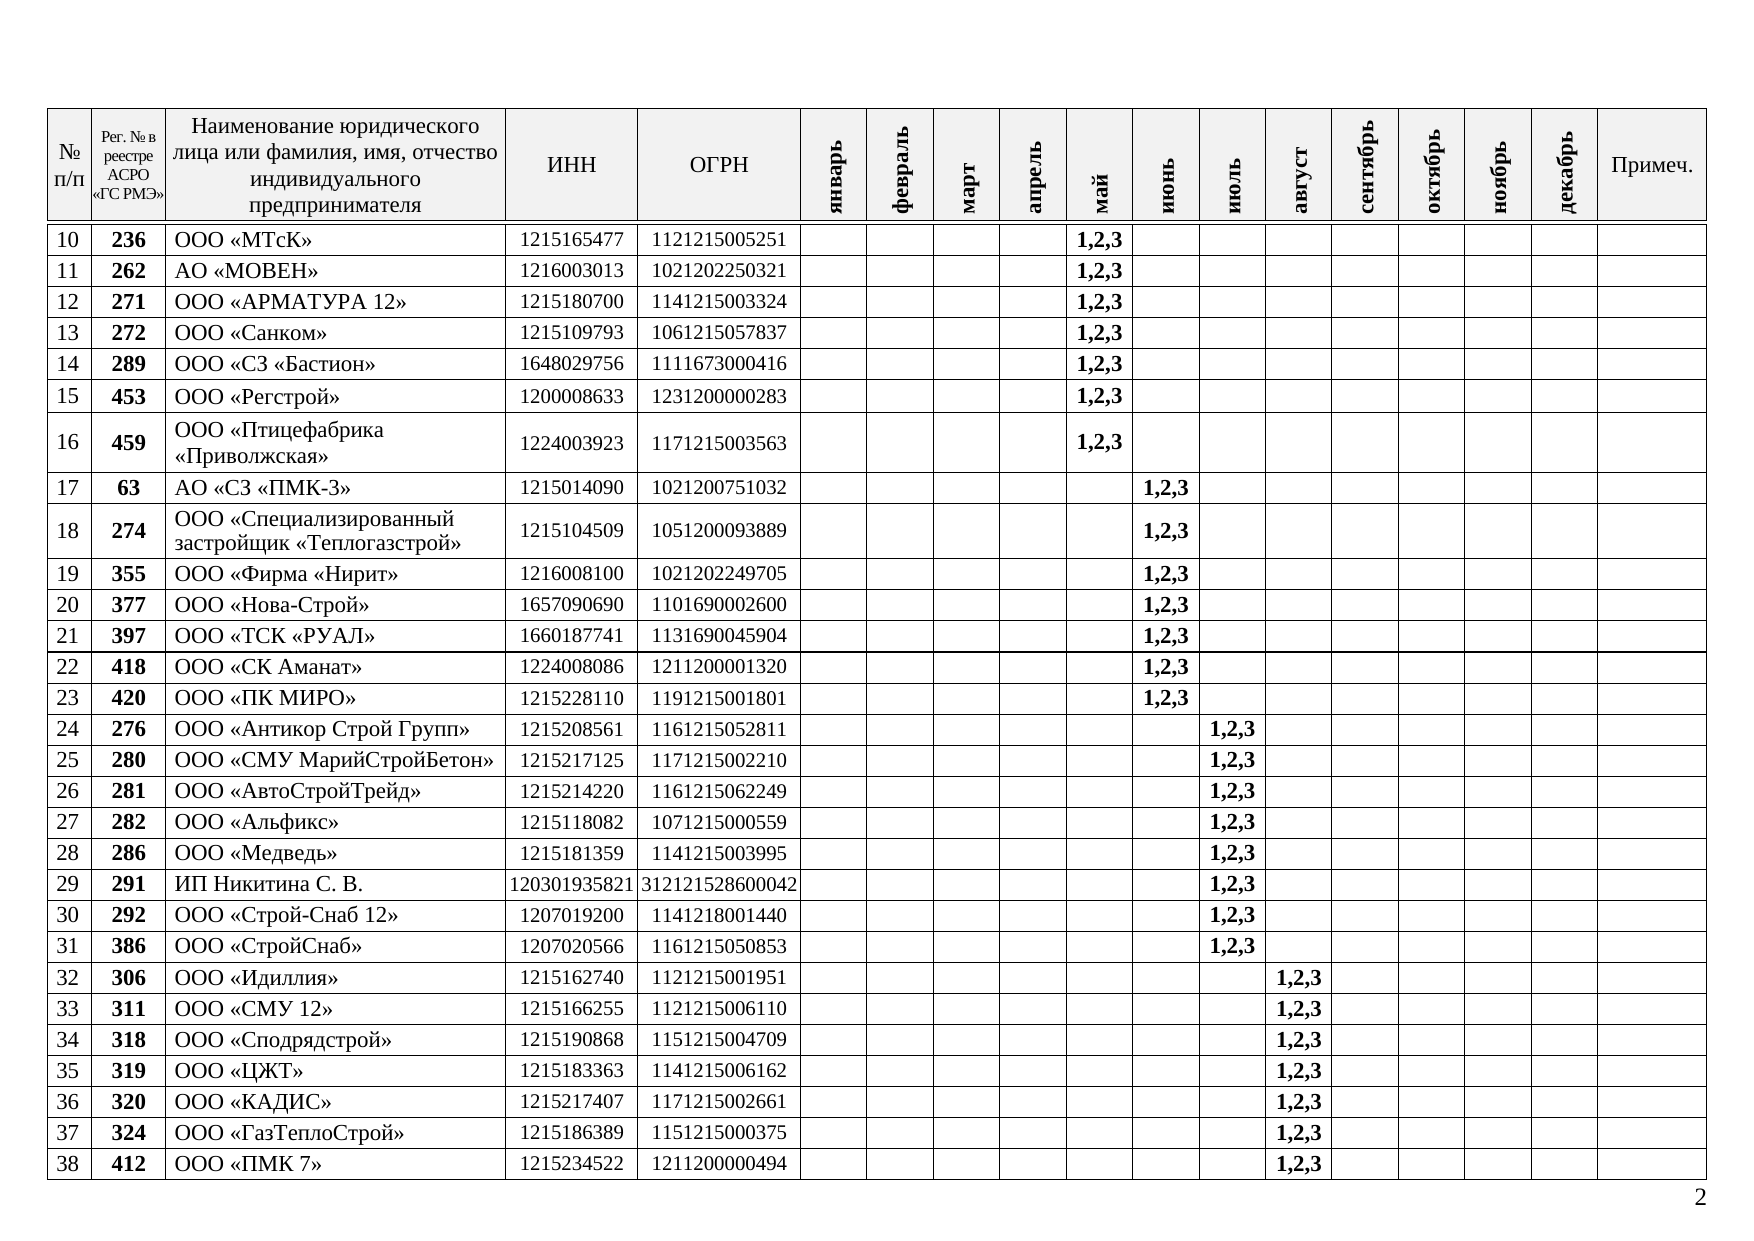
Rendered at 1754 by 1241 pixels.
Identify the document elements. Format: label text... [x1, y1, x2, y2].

table_cell [1067, 1149, 1132, 1179]
table_cell 1211200000494 [638, 1149, 800, 1179]
table_cell [1067, 653, 1132, 682]
table_cell 1,2,3 [1067, 413, 1132, 472]
table_cell [934, 963, 999, 993]
table_cell ООО «ГазТеплоСтрой» [166, 1118, 505, 1148]
table_cell [48, 1118, 91, 1148]
table_cell [867, 746, 933, 776]
table_cell [1532, 1118, 1597, 1148]
table_cell [934, 349, 999, 379]
table_cell [934, 746, 999, 776]
table_cell 1111673000416 [638, 349, 800, 379]
table_cell [1133, 870, 1199, 900]
table_cell 1215214220 [506, 777, 637, 807]
table_cell [867, 1087, 933, 1117]
table_cell [1532, 1087, 1597, 1117]
table_cell [1598, 963, 1706, 993]
table_cell [1598, 777, 1706, 807]
table_cell [801, 559, 866, 589]
table_cell [1532, 318, 1597, 348]
table_cell [1598, 621, 1706, 651]
table_cell [1465, 1149, 1531, 1179]
table_cell [801, 1056, 866, 1086]
table_cell ООО «Специализированный застройщик «Теплогазстрой» [166, 504, 505, 558]
table_cell [1332, 870, 1398, 900]
table_cell [1200, 1118, 1265, 1148]
table_cell [1465, 559, 1531, 589]
table_cell 1,2,3 [1266, 963, 1331, 993]
table_cell 1,2,3 [1067, 225, 1132, 255]
table_cell ООО «ТСК «РУАЛ» [166, 621, 505, 651]
table_cell 1,2,3 [1067, 380, 1132, 412]
table_cell [1465, 590, 1531, 620]
table_cell ООО «ПК МИРО» [166, 684, 505, 713]
table_cell [1266, 932, 1331, 962]
table_cell [1332, 349, 1398, 379]
table_cell 1171215002210 [638, 746, 800, 776]
table_cell [1399, 1025, 1464, 1055]
table_cell [1266, 746, 1331, 776]
table_cell [867, 1149, 933, 1179]
table_cell 1207020566 [506, 932, 637, 962]
table_cell 291 [92, 870, 165, 900]
table_cell ООО «Строй-Снаб 12» [166, 901, 505, 931]
table_cell [1465, 901, 1531, 931]
table_cell [934, 1056, 999, 1086]
table_cell [1000, 621, 1066, 651]
table_cell [1598, 380, 1706, 412]
table_cell 1141215003324 [638, 287, 800, 317]
table_cell 1131690045904 [638, 621, 800, 651]
table_cell [1598, 1149, 1706, 1179]
table_cell [1332, 1087, 1398, 1117]
table_cell [48, 746, 91, 776]
table_cell [1465, 1056, 1531, 1086]
table_cell 1161215050853 [638, 932, 800, 962]
table_cell [1598, 1025, 1706, 1055]
table_cell [1465, 932, 1531, 962]
table_cell 1,2,3 [1133, 621, 1199, 651]
table_cell [867, 380, 933, 412]
table_cell [867, 559, 933, 589]
table_cell [1332, 621, 1398, 651]
table_cell 324 [92, 1118, 165, 1148]
table_cell [934, 504, 999, 558]
table_cell 262 [92, 256, 165, 286]
table_cell [867, 932, 933, 962]
table_cell [1133, 1118, 1199, 1148]
table_cell 418 [92, 653, 165, 682]
table_cell [1598, 1087, 1706, 1117]
table_cell 1207019200 [506, 901, 637, 931]
table_cell [1465, 504, 1531, 558]
table_cell [1399, 590, 1464, 620]
table_cell [1266, 715, 1331, 744]
table_cell [934, 994, 999, 1024]
table_cell [1399, 839, 1464, 869]
table_cell [1532, 963, 1597, 993]
table_cell [1598, 653, 1706, 682]
table_cell [48, 504, 91, 558]
table_cell 1,2,3 [1133, 590, 1199, 620]
table_cell [1133, 1149, 1199, 1179]
table_cell [1266, 225, 1331, 255]
table_cell [1598, 225, 1706, 255]
table_cell [1133, 994, 1199, 1024]
table_cell [1532, 1149, 1597, 1179]
table_cell [48, 318, 91, 348]
table_cell [1067, 504, 1132, 558]
table_cell [1200, 287, 1265, 317]
table_cell [1399, 225, 1464, 255]
table_cell [1266, 413, 1331, 472]
table_cell [1067, 994, 1132, 1024]
table_cell [1332, 777, 1398, 807]
table_cell [1598, 590, 1706, 620]
table_cell 1141218001440 [638, 901, 800, 931]
table_cell 271 [92, 287, 165, 317]
table_cell [1598, 808, 1706, 838]
table_cell 120301935821 [506, 870, 637, 900]
table_cell [1532, 901, 1597, 931]
table_cell [1532, 590, 1597, 620]
table_cell ООО «Идиллия» [166, 963, 505, 993]
table_cell [1133, 901, 1199, 931]
table_cell [1532, 559, 1597, 589]
table_cell [1598, 870, 1706, 900]
table_cell 280 [92, 746, 165, 776]
table_cell [1532, 225, 1597, 255]
table_cell ООО «МТсК» [166, 225, 505, 255]
table_cell [1000, 839, 1066, 869]
table_cell 1071215000559 [638, 808, 800, 838]
table_cell [1532, 839, 1597, 869]
table_cell ООО «Альфикс» [166, 808, 505, 838]
table_cell [1266, 349, 1331, 379]
table_cell [48, 590, 91, 620]
table_cell [867, 225, 933, 255]
table_cell [934, 621, 999, 651]
table_cell АО «МОВЕН» [166, 256, 505, 286]
table_cell [1067, 1056, 1132, 1086]
table_cell [801, 684, 866, 713]
table_cell [1399, 1087, 1464, 1117]
table_cell [1465, 684, 1531, 713]
table_cell [1332, 1118, 1398, 1148]
table_cell [1465, 746, 1531, 776]
table_cell [801, 932, 866, 962]
table_cell ООО «СтройСнаб» [166, 932, 505, 962]
table_cell [867, 318, 933, 348]
table_cell [867, 473, 933, 503]
table_cell [934, 413, 999, 472]
table_cell [801, 380, 866, 412]
table_cell [1399, 380, 1464, 412]
table_cell [1332, 1149, 1398, 1179]
table_cell 1215208561 [506, 715, 637, 744]
table_cell [1067, 590, 1132, 620]
table_cell [801, 473, 866, 503]
table_cell [1266, 684, 1331, 713]
table_cell [1532, 380, 1597, 412]
table_cell [1465, 808, 1531, 838]
table_cell [1332, 1025, 1398, 1055]
table_cell [48, 901, 91, 931]
table_cell 1,2,3 [1266, 1025, 1331, 1055]
table_cell [1332, 684, 1398, 713]
table_cell 1,2,3 [1067, 349, 1132, 379]
table_cell [934, 653, 999, 682]
table_cell 320 [92, 1087, 165, 1117]
table_cell [1266, 777, 1331, 807]
table_cell [1200, 413, 1265, 472]
table_cell [801, 963, 866, 993]
table_cell 1141215006162 [638, 1056, 800, 1086]
table_cell 1151215004709 [638, 1025, 800, 1055]
table_cell [1067, 746, 1132, 776]
table_cell [1465, 318, 1531, 348]
table_cell [1598, 473, 1706, 503]
table_cell [1266, 380, 1331, 412]
table_cell [1067, 839, 1132, 869]
table_cell [48, 932, 91, 962]
table_cell [1532, 287, 1597, 317]
table_cell [1532, 1025, 1597, 1055]
table_cell [1266, 653, 1331, 682]
table_cell [801, 621, 866, 651]
table_cell [1200, 225, 1265, 255]
table_cell [1200, 653, 1265, 682]
table_cell [1465, 256, 1531, 286]
table_cell [867, 653, 933, 682]
table_cell 1191215001801 [638, 684, 800, 713]
table_cell [1200, 1056, 1265, 1086]
table_cell [934, 808, 999, 838]
table_cell ООО «Нова-Строй» [166, 590, 505, 620]
table_cell [801, 653, 866, 682]
table_cell [1532, 870, 1597, 900]
table_cell [1000, 777, 1066, 807]
table_cell 1215166255 [506, 994, 637, 1024]
table_cell [1465, 225, 1531, 255]
table_cell ООО «АвтоСтройТрейд» [166, 777, 505, 807]
table_cell [1133, 1087, 1199, 1117]
table_cell 286 [92, 839, 165, 869]
table_cell [1200, 256, 1265, 286]
table_cell [1000, 901, 1066, 931]
table_cell 1,2,3 [1200, 777, 1265, 807]
table_cell [867, 1025, 933, 1055]
table_cell [1465, 1087, 1531, 1117]
table_cell [1532, 504, 1597, 558]
table_cell [934, 839, 999, 869]
table_cell [1598, 684, 1706, 713]
table_cell [1399, 715, 1464, 744]
table_cell [1200, 349, 1265, 379]
table_cell [1133, 932, 1199, 962]
table_cell [1000, 349, 1066, 379]
table_cell [934, 225, 999, 255]
table_cell 1,2,3 [1200, 808, 1265, 838]
table_cell [1200, 318, 1265, 348]
table_cell [1133, 256, 1199, 286]
table_cell [867, 1118, 933, 1148]
table_cell [801, 808, 866, 838]
table_cell ООО «Сподрядстрой» [166, 1025, 505, 1055]
table_cell 1171215003563 [638, 413, 800, 472]
table_cell [1200, 504, 1265, 558]
table_cell 1215181359 [506, 839, 637, 869]
table_cell [48, 473, 91, 503]
table_cell [934, 559, 999, 589]
table_cell [1532, 1056, 1597, 1086]
table_cell 1171215002661 [638, 1087, 800, 1117]
table_cell [1399, 746, 1464, 776]
table_cell ООО «СК Аманат» [166, 653, 505, 682]
table_cell [934, 901, 999, 931]
table_cell 292 [92, 901, 165, 931]
table_cell [1000, 590, 1066, 620]
table_cell 1,2,3 [1067, 256, 1132, 286]
table_cell [1332, 963, 1398, 993]
table_cell [48, 994, 91, 1024]
table_cell [1332, 653, 1398, 682]
table_cell [1266, 473, 1331, 503]
table_cell 1101690002600 [638, 590, 800, 620]
table_cell [1532, 715, 1597, 744]
table_cell [1465, 349, 1531, 379]
table_cell 1,2,3 [1133, 684, 1199, 713]
table_cell 1215104509 [506, 504, 637, 558]
table_cell [1332, 1056, 1398, 1086]
table_cell 1161215062249 [638, 777, 800, 807]
table_cell 1121215005251 [638, 225, 800, 255]
table_cell [801, 870, 866, 900]
table_cell [1067, 559, 1132, 589]
table_cell [1332, 808, 1398, 838]
table_cell [48, 839, 91, 869]
table_cell [1133, 225, 1199, 255]
table_cell [867, 590, 933, 620]
table_cell [1332, 559, 1398, 589]
table_cell [1465, 715, 1531, 744]
table_cell [1399, 994, 1464, 1024]
table_cell [1133, 287, 1199, 317]
table_cell [1067, 715, 1132, 744]
table_cell [1598, 256, 1706, 286]
table_cell [1332, 746, 1398, 776]
table_cell [1067, 684, 1132, 713]
table_cell [1266, 559, 1331, 589]
table_cell [1000, 684, 1066, 713]
table_cell [867, 901, 933, 931]
table_cell 1051200093889 [638, 504, 800, 558]
table_cell 1,2,3 [1067, 287, 1132, 317]
table_cell [1067, 473, 1132, 503]
table_cell [934, 590, 999, 620]
table_cell 459 [92, 413, 165, 472]
table_cell [1133, 963, 1199, 993]
table_cell [1532, 808, 1597, 838]
table_cell [1133, 380, 1199, 412]
table_cell [801, 777, 866, 807]
table_cell [1000, 473, 1066, 503]
table_cell [934, 777, 999, 807]
table_cell 289 [92, 349, 165, 379]
table_cell [1067, 870, 1132, 900]
table_cell [1399, 808, 1464, 838]
table_cell 377 [92, 590, 165, 620]
table_cell [934, 318, 999, 348]
table_cell [1332, 256, 1398, 286]
table_cell [1465, 287, 1531, 317]
table_cell [1133, 413, 1199, 472]
table_cell [1399, 349, 1464, 379]
table_cell [1598, 932, 1706, 962]
table_cell [1332, 994, 1398, 1024]
table_cell [1200, 963, 1265, 993]
table_cell [1399, 932, 1464, 962]
table_cell [1598, 994, 1706, 1024]
table_cell [48, 808, 91, 838]
table_cell 1,2,3 [1133, 504, 1199, 558]
table_cell [1532, 684, 1597, 713]
table_cell [1399, 684, 1464, 713]
table_cell [48, 380, 91, 412]
table_cell [801, 413, 866, 472]
table_cell [934, 1087, 999, 1117]
table_cell [1598, 746, 1706, 776]
table_cell ООО «СМУ 12» [166, 994, 505, 1024]
table_cell ООО «АРМАТУРА 12» [166, 287, 505, 317]
table_cell [1133, 318, 1199, 348]
table_cell [1465, 994, 1531, 1024]
table_cell 281 [92, 777, 165, 807]
table_cell [1000, 318, 1066, 348]
table_cell 1660187741 [506, 621, 637, 651]
table_cell [1000, 256, 1066, 286]
table_cell [1532, 413, 1597, 472]
table_cell [1399, 870, 1464, 900]
table_cell [1399, 621, 1464, 651]
table_cell 1215217125 [506, 746, 637, 776]
table_cell [1532, 994, 1597, 1024]
table_cell [1465, 413, 1531, 472]
table_cell [1000, 1025, 1066, 1055]
table_cell [1000, 380, 1066, 412]
table_cell 1,2,3 [1067, 318, 1132, 348]
table_cell [1000, 1056, 1066, 1086]
table_cell [1133, 715, 1199, 744]
table_cell [1266, 287, 1331, 317]
table_cell [1598, 1118, 1706, 1148]
table_cell [934, 684, 999, 713]
table_cell [48, 963, 91, 993]
table_cell [1266, 590, 1331, 620]
table_cell [1200, 559, 1265, 589]
table_cell 1231200000283 [638, 380, 800, 412]
table_cell 306 [92, 963, 165, 993]
table_cell [1000, 653, 1066, 682]
table_cell [1598, 715, 1706, 744]
table_cell [1465, 653, 1531, 682]
table_cell [1133, 808, 1199, 838]
table_cell 318 [92, 1025, 165, 1055]
table_cell [48, 870, 91, 900]
table_cell [867, 621, 933, 651]
table_cell [1532, 349, 1597, 379]
table_cell [801, 1118, 866, 1148]
table_cell ООО «Антикор Строй Групп» [166, 715, 505, 744]
table_cell 355 [92, 559, 165, 589]
table_cell 1,2,3 [1133, 473, 1199, 503]
table_cell [801, 1025, 866, 1055]
table_cell [867, 870, 933, 900]
table_cell 63 [92, 473, 165, 503]
table_cell [867, 715, 933, 744]
table_cell [1000, 715, 1066, 744]
table_cell 1215162740 [506, 963, 637, 993]
table_cell [1399, 473, 1464, 503]
table_cell [1332, 839, 1398, 869]
table_cell [1332, 287, 1398, 317]
table_cell [1465, 1118, 1531, 1148]
table_cell 1215217407 [506, 1087, 637, 1117]
table_cell [1000, 963, 1066, 993]
table_cell [1598, 839, 1706, 869]
table_cell [1200, 473, 1265, 503]
table_cell 1215109793 [506, 318, 637, 348]
table_cell [1266, 808, 1331, 838]
table_cell [801, 994, 866, 1024]
table_cell ООО «Медведь» [166, 839, 505, 869]
table_cell [1332, 225, 1398, 255]
table_cell 1,2,3 [1266, 994, 1331, 1024]
table_cell [1200, 621, 1265, 651]
table_cell [1532, 256, 1597, 286]
table_cell [1332, 473, 1398, 503]
table_cell [48, 349, 91, 379]
table_cell 311 [92, 994, 165, 1024]
table_cell [1000, 413, 1066, 472]
table_cell [801, 839, 866, 869]
table_cell [1000, 932, 1066, 962]
table_cell [1399, 653, 1464, 682]
table_cell [934, 287, 999, 317]
table_cell [1399, 1149, 1464, 1179]
table_cell 453 [92, 380, 165, 412]
table_cell [1000, 1118, 1066, 1148]
table_cell [1399, 287, 1464, 317]
table_cell 1021200751032 [638, 473, 800, 503]
table_cell [1399, 1118, 1464, 1148]
table_cell [48, 1056, 91, 1086]
table_cell [1200, 684, 1265, 713]
table_cell [801, 504, 866, 558]
table_cell 1648029756 [506, 349, 637, 379]
table_cell [1000, 1087, 1066, 1117]
table_cell [48, 413, 91, 472]
table_cell [1465, 839, 1531, 869]
table_cell [867, 256, 933, 286]
table_cell 1151215000375 [638, 1118, 800, 1148]
table_cell [801, 349, 866, 379]
table_cell 1,2,3 [1266, 1056, 1331, 1086]
table_cell 412 [92, 1149, 165, 1179]
table_cell ООО «Санком» [166, 318, 505, 348]
table_cell [1266, 256, 1331, 286]
table_cell [934, 715, 999, 744]
table_cell [1266, 318, 1331, 348]
table_cell ООО «КАДИС» [166, 1087, 505, 1117]
table_cell [48, 653, 91, 682]
table_cell 1,2,3 [1133, 559, 1199, 589]
table_cell [1000, 504, 1066, 558]
table_cell [934, 1025, 999, 1055]
table_cell ООО «Регстрой» [166, 380, 505, 412]
table_cell [1399, 1056, 1464, 1086]
table_cell [1332, 504, 1398, 558]
table_cell [1266, 901, 1331, 931]
table_cell [48, 777, 91, 807]
table_cell 1,2,3 [1266, 1118, 1331, 1148]
table_cell [1332, 380, 1398, 412]
table_cell [801, 590, 866, 620]
table_cell [48, 225, 91, 255]
table_cell [1332, 413, 1398, 472]
table_cell [1133, 349, 1199, 379]
table_cell [801, 1087, 866, 1117]
table_cell [1532, 777, 1597, 807]
table_cell [1399, 256, 1464, 286]
table_cell [1200, 1149, 1265, 1179]
table_cell [934, 1149, 999, 1179]
table_cell [1332, 715, 1398, 744]
table_cell [1133, 839, 1199, 869]
table_cell [48, 1087, 91, 1117]
table_cell [1465, 963, 1531, 993]
table_cell 1215118082 [506, 808, 637, 838]
table_cell [48, 256, 91, 286]
table_cell 1,2,3 [1200, 901, 1265, 931]
table_cell [1200, 590, 1265, 620]
table_cell [1067, 1087, 1132, 1117]
table_cell 1215014090 [506, 473, 637, 503]
table_cell 1,2,3 [1266, 1087, 1331, 1117]
table_cell [1598, 1056, 1706, 1086]
table_cell [867, 684, 933, 713]
table_cell [934, 932, 999, 962]
table_cell 1200008633 [506, 380, 637, 412]
table_cell ИП Никитина С. В. [166, 870, 505, 900]
table_cell [1399, 963, 1464, 993]
table_cell [934, 380, 999, 412]
table_cell [1000, 559, 1066, 589]
table_cell [1067, 932, 1132, 962]
table_cell [1000, 225, 1066, 255]
table_cell ООО «СЗ «Бастион» [166, 349, 505, 379]
table_cell [801, 901, 866, 931]
table_cell [1067, 963, 1132, 993]
table_cell [801, 1149, 866, 1179]
table_cell [1067, 901, 1132, 931]
table_cell [1067, 808, 1132, 838]
table_cell 1121215001951 [638, 963, 800, 993]
table_cell [1332, 932, 1398, 962]
table_cell [1465, 621, 1531, 651]
table_cell [801, 746, 866, 776]
table_cell 1,2,3 [1200, 715, 1265, 744]
table_cell 274 [92, 504, 165, 558]
table_cell [1399, 901, 1464, 931]
table_cell [1598, 504, 1706, 558]
table_cell [1000, 287, 1066, 317]
table_cell 397 [92, 621, 165, 651]
table_cell 1215228110 [506, 684, 637, 713]
table_cell [1067, 1118, 1132, 1148]
table_cell 276 [92, 715, 165, 744]
table_cell [1598, 413, 1706, 472]
table_cell [1000, 870, 1066, 900]
table_cell 1061215057837 [638, 318, 800, 348]
table_cell 272 [92, 318, 165, 348]
table_cell [867, 839, 933, 869]
table_cell ООО «СМУ МарийСтройБетон» [166, 746, 505, 776]
table_cell 1,2,3 [1133, 653, 1199, 682]
table_cell [1332, 318, 1398, 348]
table_cell 386 [92, 932, 165, 962]
table_cell ООО «Фирма «Нирит» [166, 559, 505, 589]
table_cell [801, 287, 866, 317]
table_cell [48, 1149, 91, 1179]
table_cell [1332, 590, 1398, 620]
table_cell 1,2,3 [1266, 1149, 1331, 1179]
table_cell [1133, 1056, 1199, 1086]
table_cell ООО «ПМК 7» [166, 1149, 505, 1179]
table_cell [1598, 901, 1706, 931]
table_cell [1465, 777, 1531, 807]
table_cell [1465, 380, 1531, 412]
table_cell [934, 256, 999, 286]
table_cell [1200, 1025, 1265, 1055]
table_cell 1,2,3 [1200, 870, 1265, 900]
table_cell 1021202249705 [638, 559, 800, 589]
table_cell [1067, 777, 1132, 807]
table_cell [867, 1056, 933, 1086]
table_cell [48, 1025, 91, 1055]
table_cell [1598, 349, 1706, 379]
table_cell 1,2,3 [1200, 746, 1265, 776]
table_cell [1067, 1025, 1132, 1055]
table_cell [1000, 808, 1066, 838]
table_cell 1216003013 [506, 256, 637, 286]
table_cell [1266, 839, 1331, 869]
table_cell 1657090690 [506, 590, 637, 620]
table_cell [1000, 1149, 1066, 1179]
table_cell [1200, 380, 1265, 412]
table_cell 282 [92, 808, 165, 838]
table_cell [1399, 504, 1464, 558]
table_cell [1266, 504, 1331, 558]
table_cell [1332, 901, 1398, 931]
table_cell [867, 413, 933, 472]
table_cell [934, 1118, 999, 1148]
table_cell [1067, 621, 1132, 651]
table_cell 1215165477 [506, 225, 637, 255]
table_cell 1,2,3 [1200, 932, 1265, 962]
table_cell 319 [92, 1056, 165, 1086]
table_cell ООО «Птицефабрика «Приволжская» [166, 413, 505, 472]
table_cell [1200, 994, 1265, 1024]
table_cell [867, 808, 933, 838]
table_cell [1133, 746, 1199, 776]
table_cell [1000, 994, 1066, 1024]
table_cell [1200, 1087, 1265, 1117]
table_cell 1161215052811 [638, 715, 800, 744]
table_cell [1532, 932, 1597, 962]
table_cell [1465, 1025, 1531, 1055]
table_cell [867, 349, 933, 379]
table_cell [1532, 473, 1597, 503]
table_cell [934, 473, 999, 503]
table_cell [801, 256, 866, 286]
table_cell [1133, 1025, 1199, 1055]
table_cell [48, 621, 91, 651]
table_cell [1399, 559, 1464, 589]
table_cell [1598, 559, 1706, 589]
table_cell 1141215003995 [638, 839, 800, 869]
table_cell [1266, 621, 1331, 651]
table_cell [801, 225, 866, 255]
table_cell 1121215006110 [638, 994, 800, 1024]
table_cell [1399, 777, 1464, 807]
table_cell 312121528600042 [638, 870, 800, 900]
table_cell [1000, 746, 1066, 776]
table_cell [867, 287, 933, 317]
table_cell [867, 504, 933, 558]
table_cell 1021202250321 [638, 256, 800, 286]
table_cell [801, 715, 866, 744]
table_cell [1598, 287, 1706, 317]
table_cell [1399, 413, 1464, 472]
table_cell [1532, 621, 1597, 651]
table_cell [1399, 318, 1464, 348]
table_cell 236 [92, 225, 165, 255]
table_cell 1215234522 [506, 1149, 637, 1179]
table_cell [1133, 777, 1199, 807]
table_cell [801, 318, 866, 348]
table_cell [934, 870, 999, 900]
table_cell 1224008086 [506, 653, 637, 682]
table_cell 1224003923 [506, 413, 637, 472]
table_cell [1465, 473, 1531, 503]
table_cell [1532, 746, 1597, 776]
table_cell [1598, 318, 1706, 348]
table_cell [867, 963, 933, 993]
table_cell ООО «ЦЖТ» [166, 1056, 505, 1086]
table_cell АО «СЗ «ПМК-3» [166, 473, 505, 503]
table_cell [1532, 653, 1597, 682]
table_cell [48, 715, 91, 744]
table_cell [867, 777, 933, 807]
table_cell 1215180700 [506, 287, 637, 317]
table_cell [867, 994, 933, 1024]
table_cell [48, 559, 91, 589]
table_cell 1215186389 [506, 1118, 637, 1148]
table_cell [1465, 870, 1531, 900]
table_cell [48, 287, 91, 317]
table_cell 1216008100 [506, 559, 637, 589]
table_cell 1215190868 [506, 1025, 637, 1055]
table_cell [48, 684, 91, 713]
table_cell 1211200001320 [638, 653, 800, 682]
table_cell 1215183363 [506, 1056, 637, 1086]
table_cell 1,2,3 [1200, 839, 1265, 869]
table_cell [1266, 870, 1331, 900]
table_cell 420 [92, 684, 165, 713]
